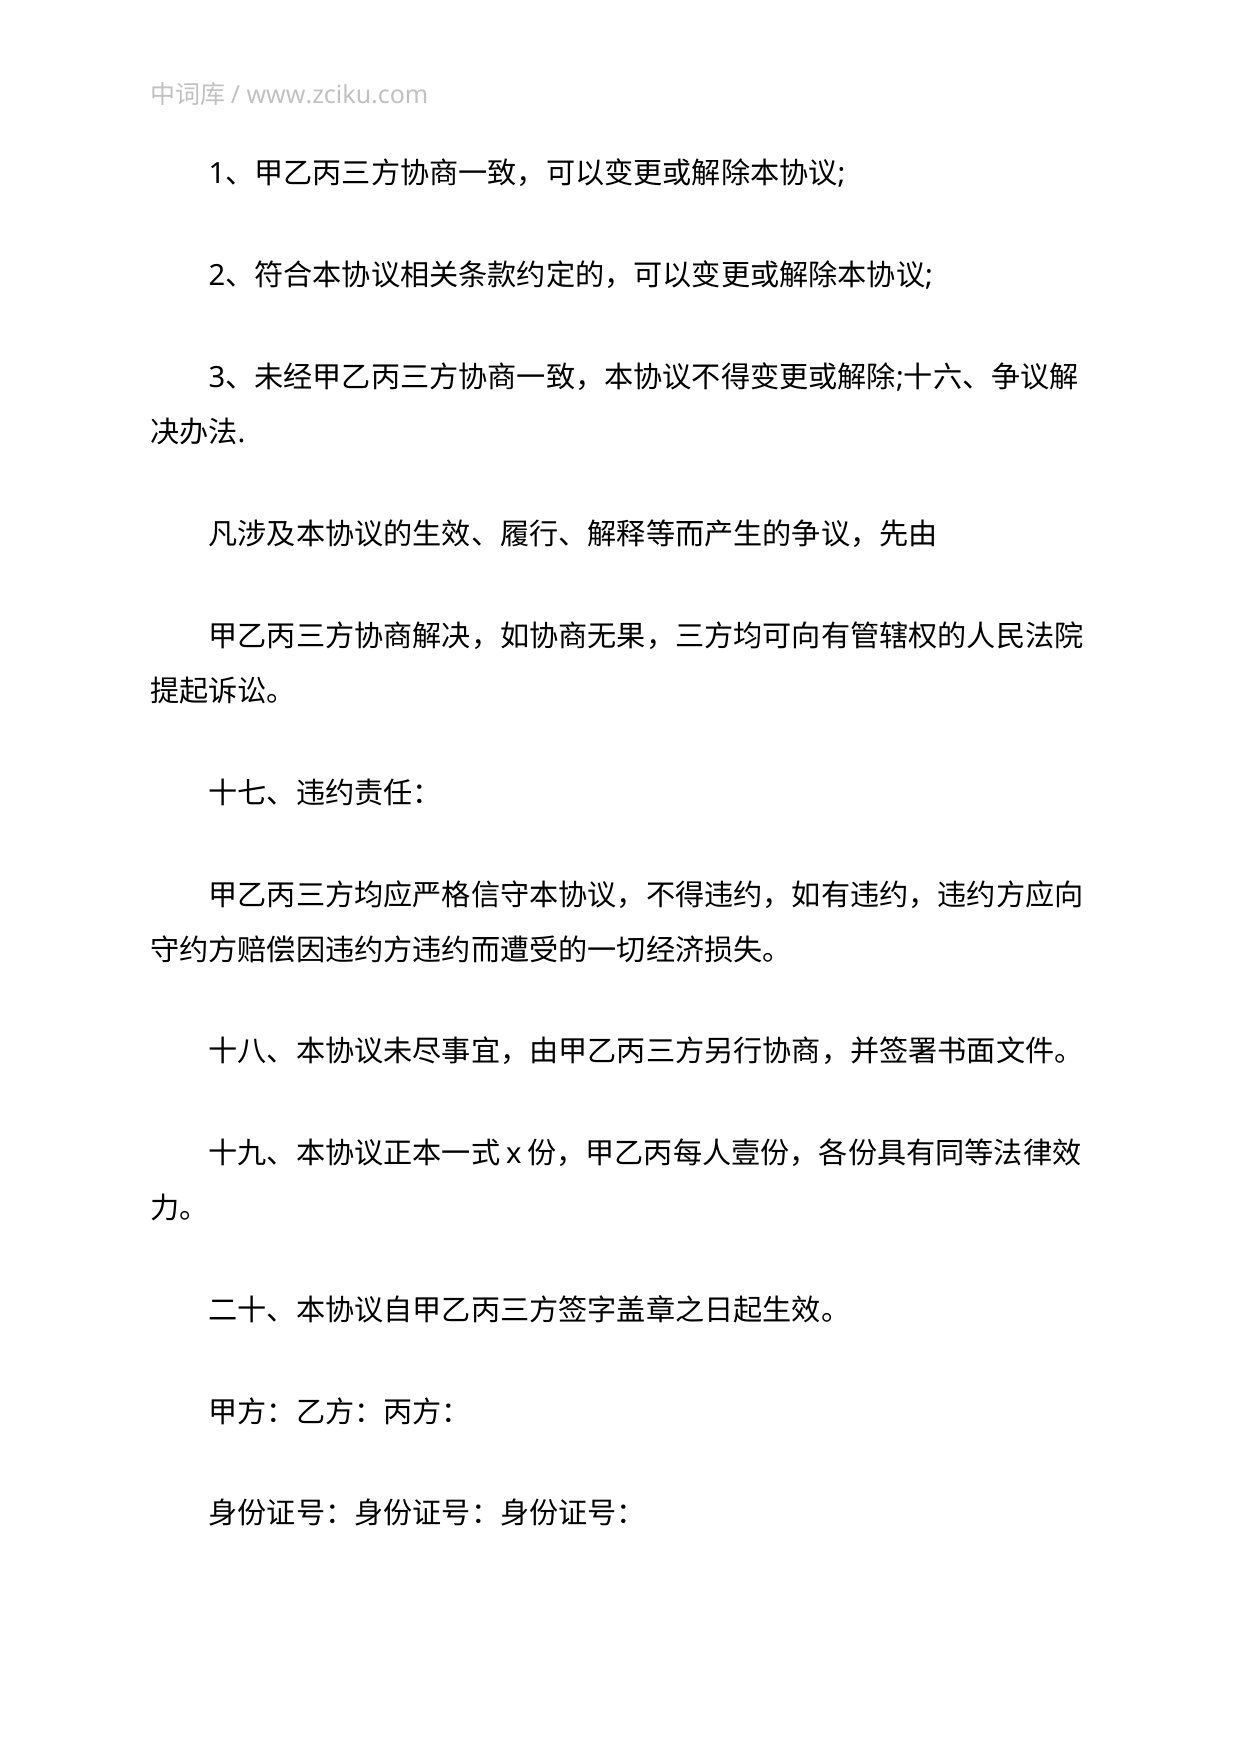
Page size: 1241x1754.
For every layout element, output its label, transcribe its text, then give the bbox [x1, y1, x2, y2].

text 3、未经甲乙丙三方协商一致，本协议不得变更或解除;十六、争议解决办法. [150, 354, 1090, 451]
text 十九、本协议正本一式x份，甲乙丙每人壹份，各份具有同等法律效力。 [150, 1129, 1090, 1227]
text 甲乙丙三方均应严格信守本协议，不得违约，如有违约，违约方应向守约方赔偿因违约方违约而遭受的一切经济损失。 [150, 871, 1090, 968]
text 二十、本协议自甲乙丙三方签字盖章之日起生效。 [150, 1286, 1090, 1329]
text 甲乙丙三方协商解决，如协商无果，三方均可向有管辖权的人民法院提起诉讼。 [150, 613, 1090, 710]
text 甲方：乙方：丙方： [150, 1388, 1090, 1430]
text 十八、本协议未尽事宜，由甲乙丙三方另行协商，并签署书面文件。 [150, 1028, 1090, 1070]
text 2、符合本协议相关条款约定的，可以变更或解除本协议; [150, 252, 1090, 294]
text 1、甲乙丙三方协商一致，可以变更或解除本协议; [150, 150, 1090, 192]
text 十七、违约责任： [150, 769, 1090, 812]
text 身份证号：身份证号：身份证号： [150, 1490, 1090, 1532]
text 凡涉及本协议的生效、履行、解释等而产生的争议，先由 [150, 511, 1090, 553]
